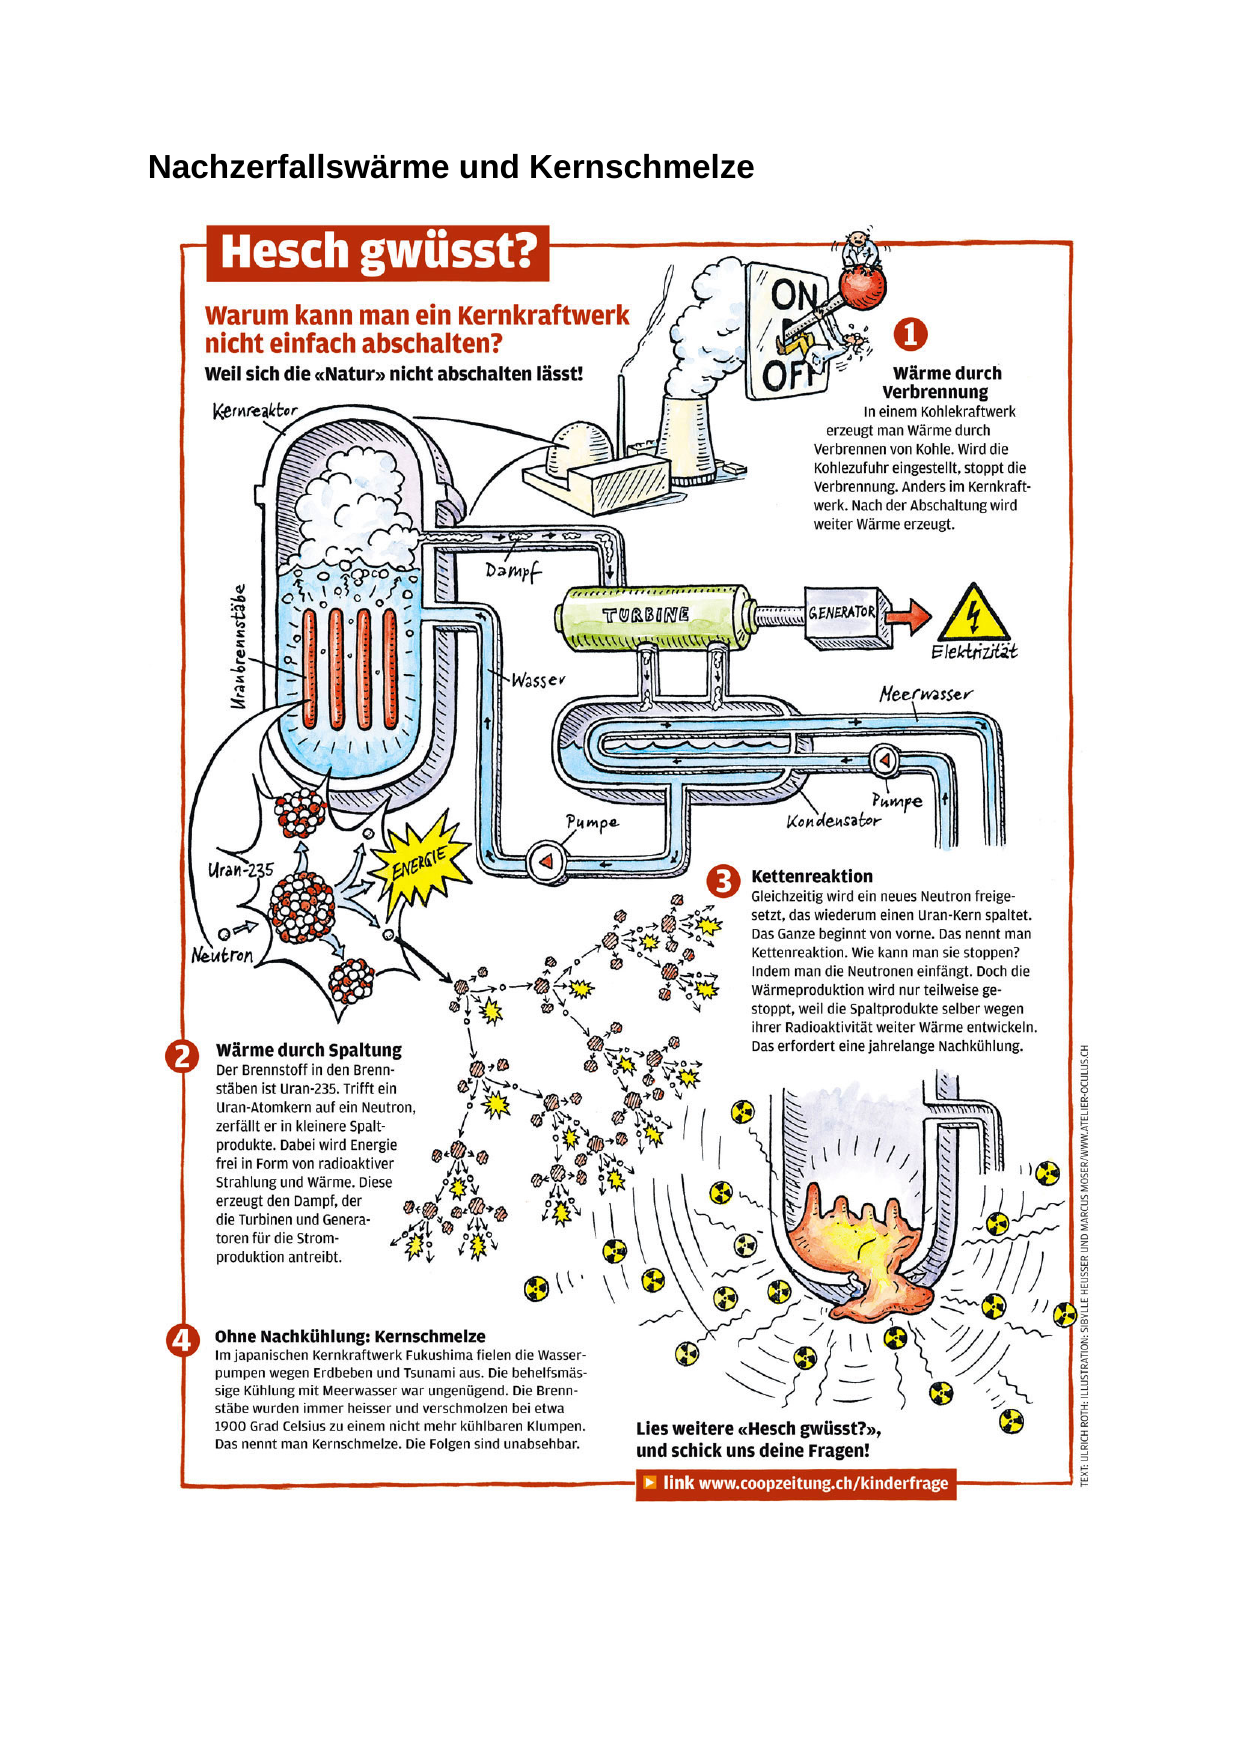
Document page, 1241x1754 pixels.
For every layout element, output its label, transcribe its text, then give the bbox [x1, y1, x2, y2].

picture [147, 214, 1092, 1502]
text Nachzerfallswärme und Kernschmelze [148, 148, 1093, 186]
